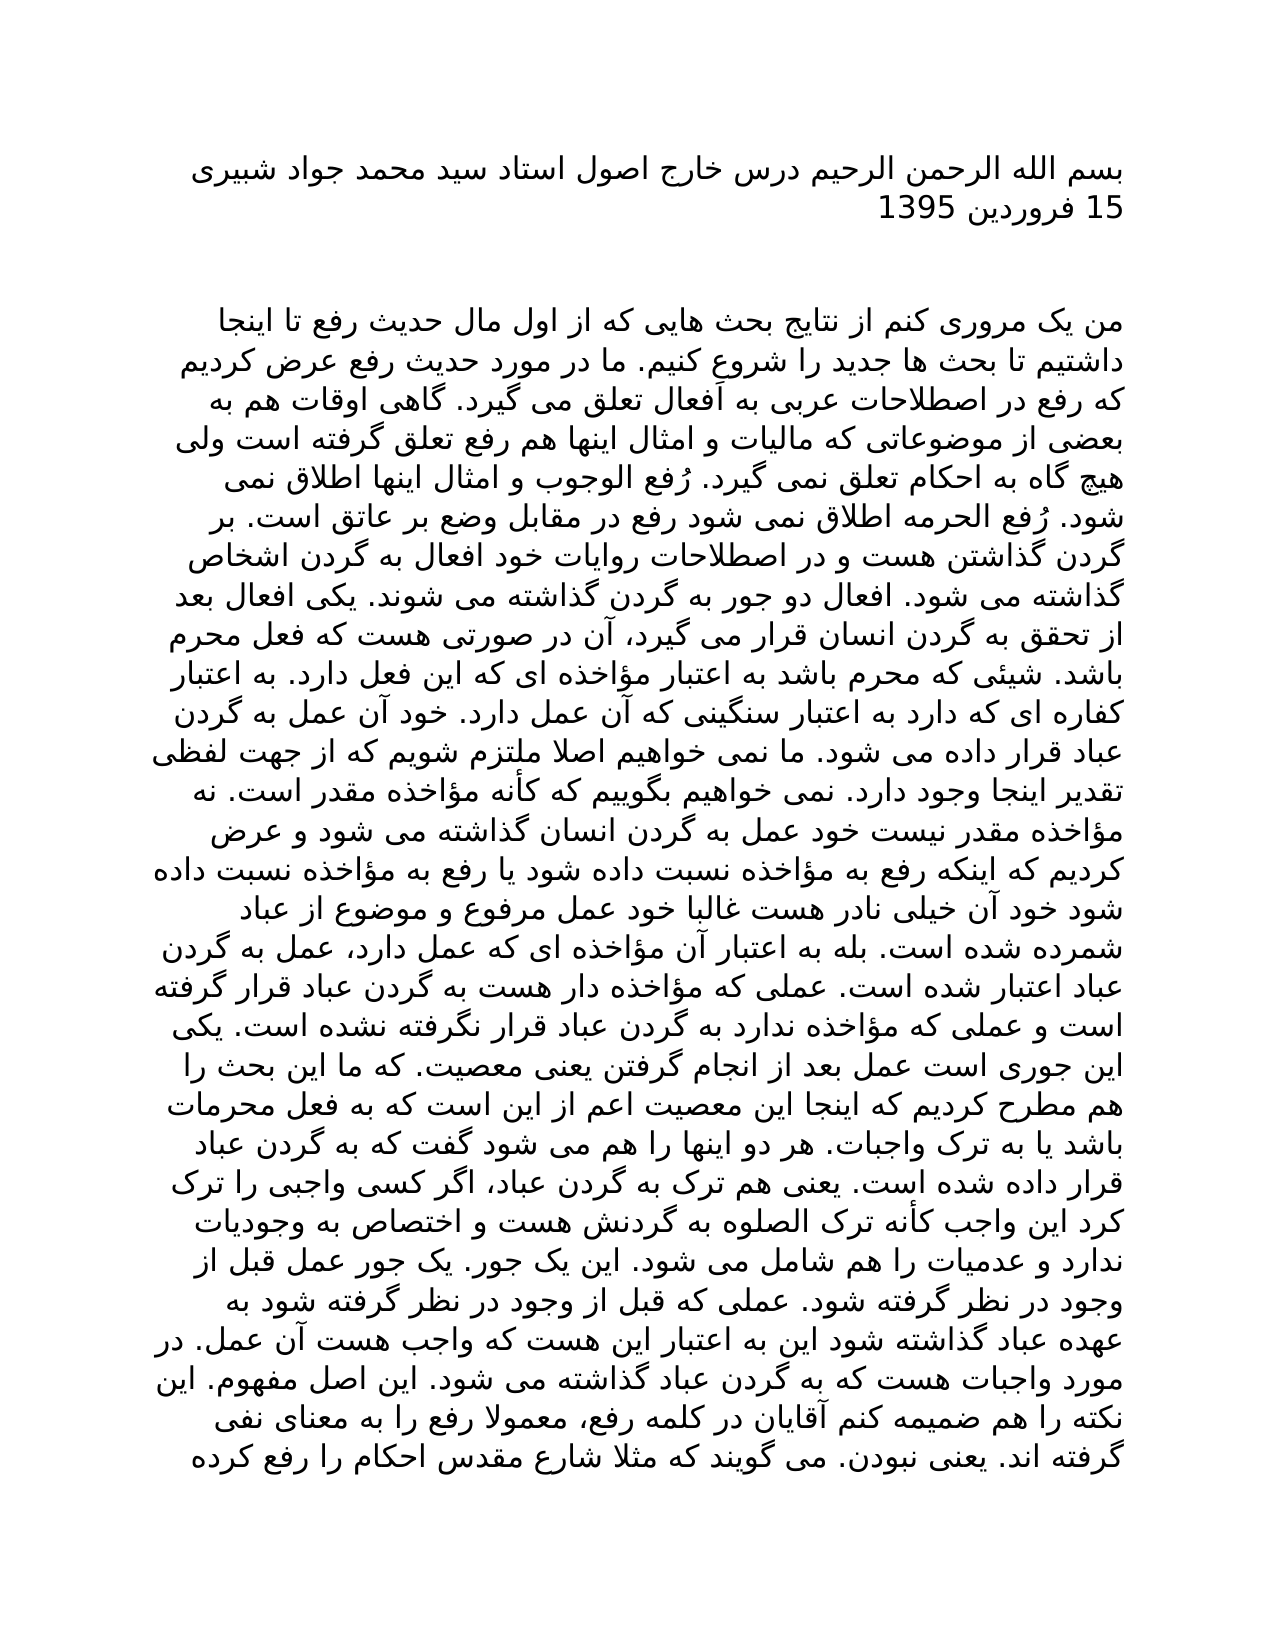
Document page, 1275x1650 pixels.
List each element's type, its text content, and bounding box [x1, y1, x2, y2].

text بسم الله الرحمن الرحیم درس خارج اصول استاد سید محمد جواد شبیری 15 فروردین 1395 [150, 150, 1125, 226]
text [150, 303, 1125, 1475]
